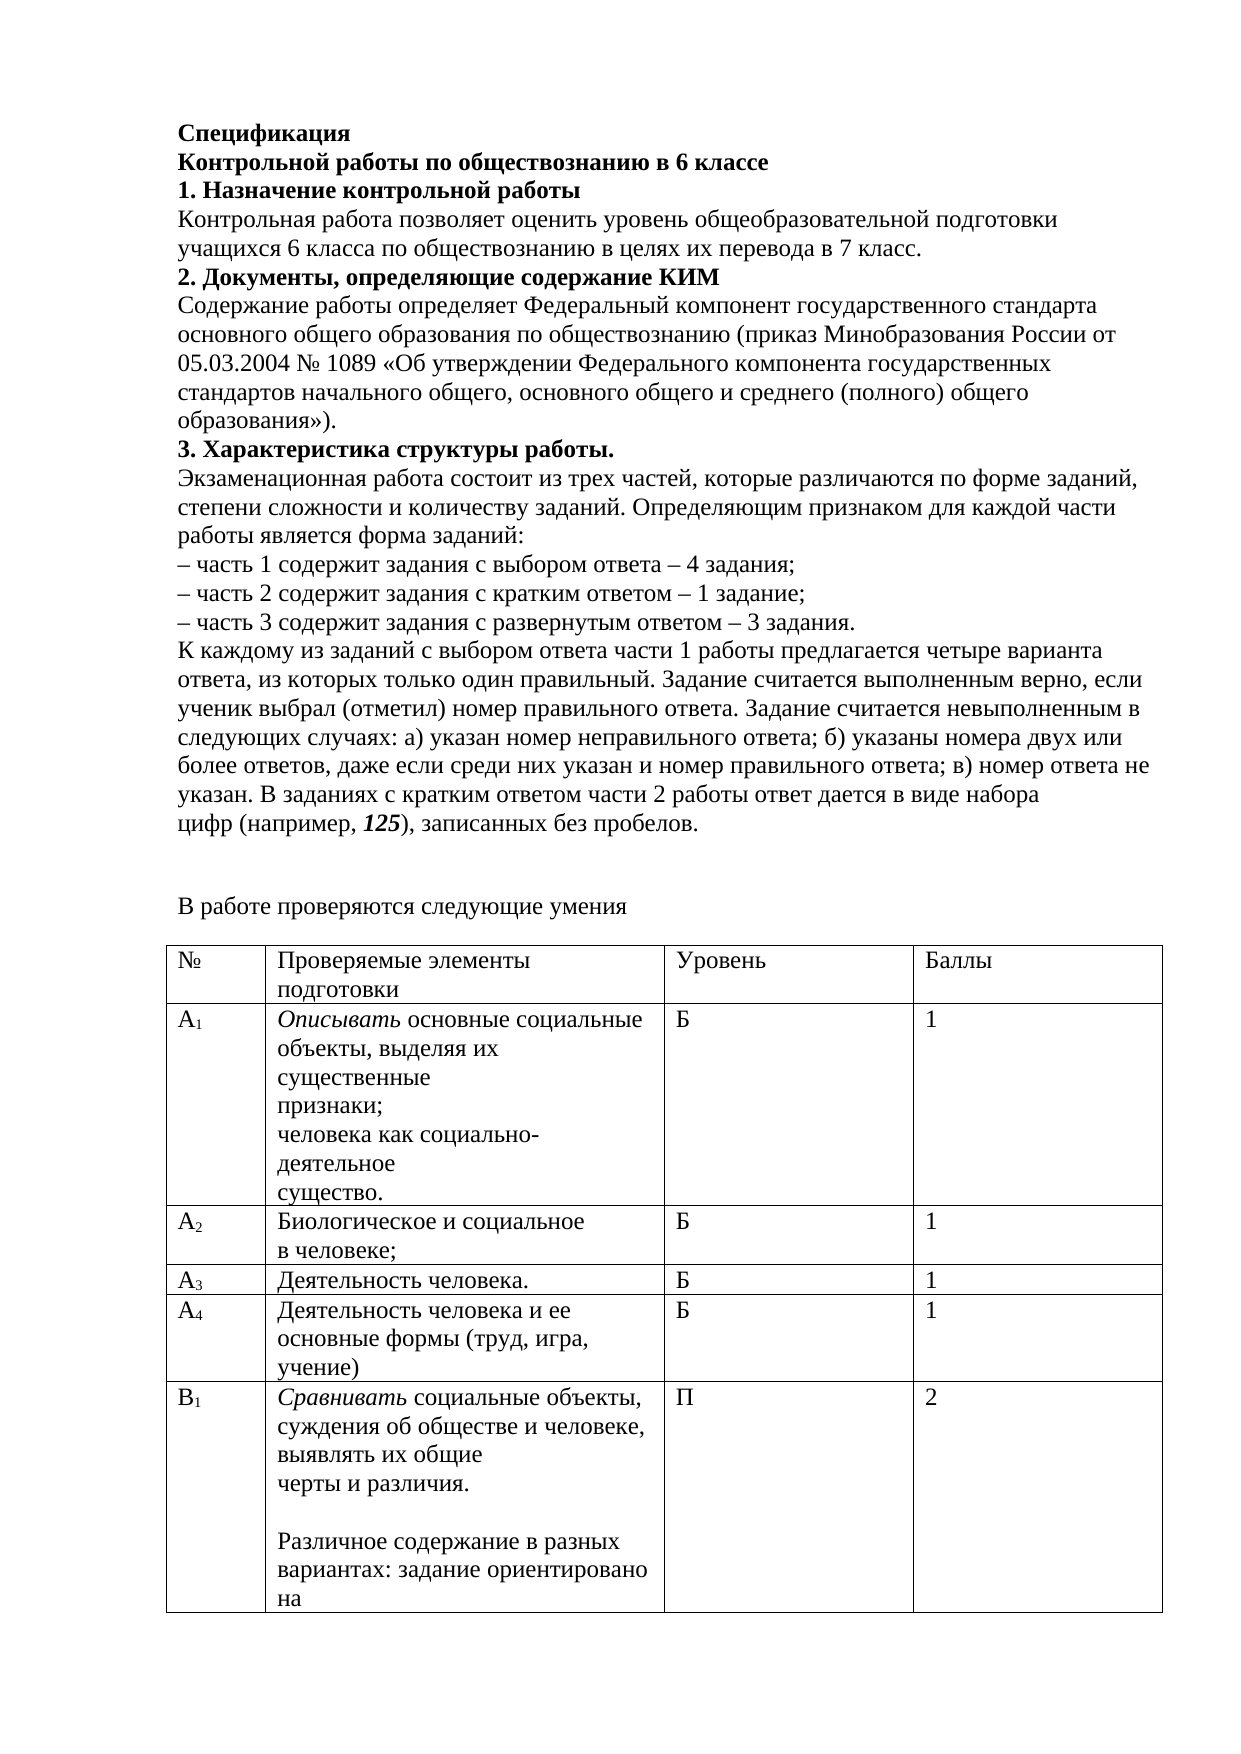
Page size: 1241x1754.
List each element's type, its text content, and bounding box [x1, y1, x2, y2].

text работы является форма заданий: [177, 521, 1152, 549]
text 3. Характеристика структуры работы. [177, 434, 1152, 463]
text Экзаменационная работа состоит из трех частей, которые различаются по форме заданий, [177, 463, 1152, 492]
text 05.03.2004 № 1089 «Об утверждении Федерального компонента государственных [177, 348, 1152, 377]
text ответа, из которых только один правильный. Задание считается выполненным верно, если [177, 664, 1152, 693]
text учащихся 6 класса по обществознанию в целях их перевода в 7 класс. [177, 233, 1152, 262]
text следующих случаях: а) указан номер неправильного ответа; б) указаны номера двух или [177, 722, 1152, 751]
text Спецификация [177, 118, 1152, 147]
table_cell А2 [167, 1206, 265, 1264]
text – часть 1 содержит задания с выбором ответа – 4 задания; [177, 549, 1152, 578]
table_header № [167, 946, 265, 1003]
text ученик выбрал (отметил) номер правильного ответа. Задание считается невыполненным в [177, 693, 1152, 722]
table_header Проверяемые элементы подготовки [266, 946, 664, 1003]
text Контрольная работа позволяет оценить уровень общеобразовательной подготовки [177, 204, 1152, 233]
text указан. В заданиях с кратким ответом части 2 работы ответ дается в виде набора [177, 779, 1152, 808]
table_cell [266, 1382, 664, 1612]
text более ответов, даже если среди них указан и номер правильного ответа; в) номер ответа не [177, 751, 1152, 779]
table_cell П [665, 1382, 913, 1612]
table_cell 1 [914, 1004, 1162, 1205]
table_cell Б [665, 1265, 913, 1294]
table_cell Б [665, 1004, 913, 1205]
table_cell 2 [914, 1382, 1162, 1612]
table_cell Деятельность человека. [266, 1265, 664, 1294]
table_cell А4 [167, 1295, 265, 1381]
text основного общего образования по обществознанию (приказ Минобразования России от [177, 319, 1152, 348]
text степени сложности и количеству заданий. Определяющим признаком для каждой части [177, 492, 1152, 521]
table_cell В1 [167, 1382, 265, 1612]
table_cell А3 [167, 1265, 265, 1294]
table_cell 1 [914, 1295, 1162, 1381]
table_cell А1 [167, 1004, 265, 1205]
table_cell Биологическое и социальное в человеке; [266, 1206, 664, 1264]
text Содержание работы определяет Федеральный компонент государственного стандарта [177, 291, 1152, 319]
table_cell Деятельность человека и ее основные формы (труд, игра, учение) [266, 1295, 664, 1381]
text стандартов начального общего, основного общего и среднего (полного) общего [177, 377, 1152, 406]
table_header Уровень [665, 946, 913, 1003]
table_cell Б [665, 1295, 913, 1381]
text В работе проверяются следующие умения [177, 891, 1152, 919]
table_cell 1 [914, 1206, 1162, 1264]
text 2. Документы, определяющие содержание КИМ [177, 262, 1152, 291]
text образования»). [177, 406, 1152, 434]
text 1. Назначение контрольной работы [177, 176, 1152, 204]
text цифр (например, 125), записанных без пробелов. [177, 808, 1152, 837]
text Контрольной работы по обществознанию в 6 классе [177, 147, 1152, 176]
table_header Баллы [914, 946, 1162, 1003]
text К каждому из заданий с выбором ответа части 1 работы предлагается четыре варианта [177, 636, 1152, 664]
text – часть 2 содержит задания с кратким ответом – 1 задание; [177, 578, 1152, 607]
table_cell Б [665, 1206, 913, 1264]
table_cell 1 [914, 1265, 1162, 1294]
table_cell Описывать основные социальные объекты, выделяя их существенные признаки; человека как социально-деятельное существо. [266, 1004, 664, 1205]
text – часть 3 содержит задания с развернутым ответом – 3 задания. [177, 607, 1152, 636]
